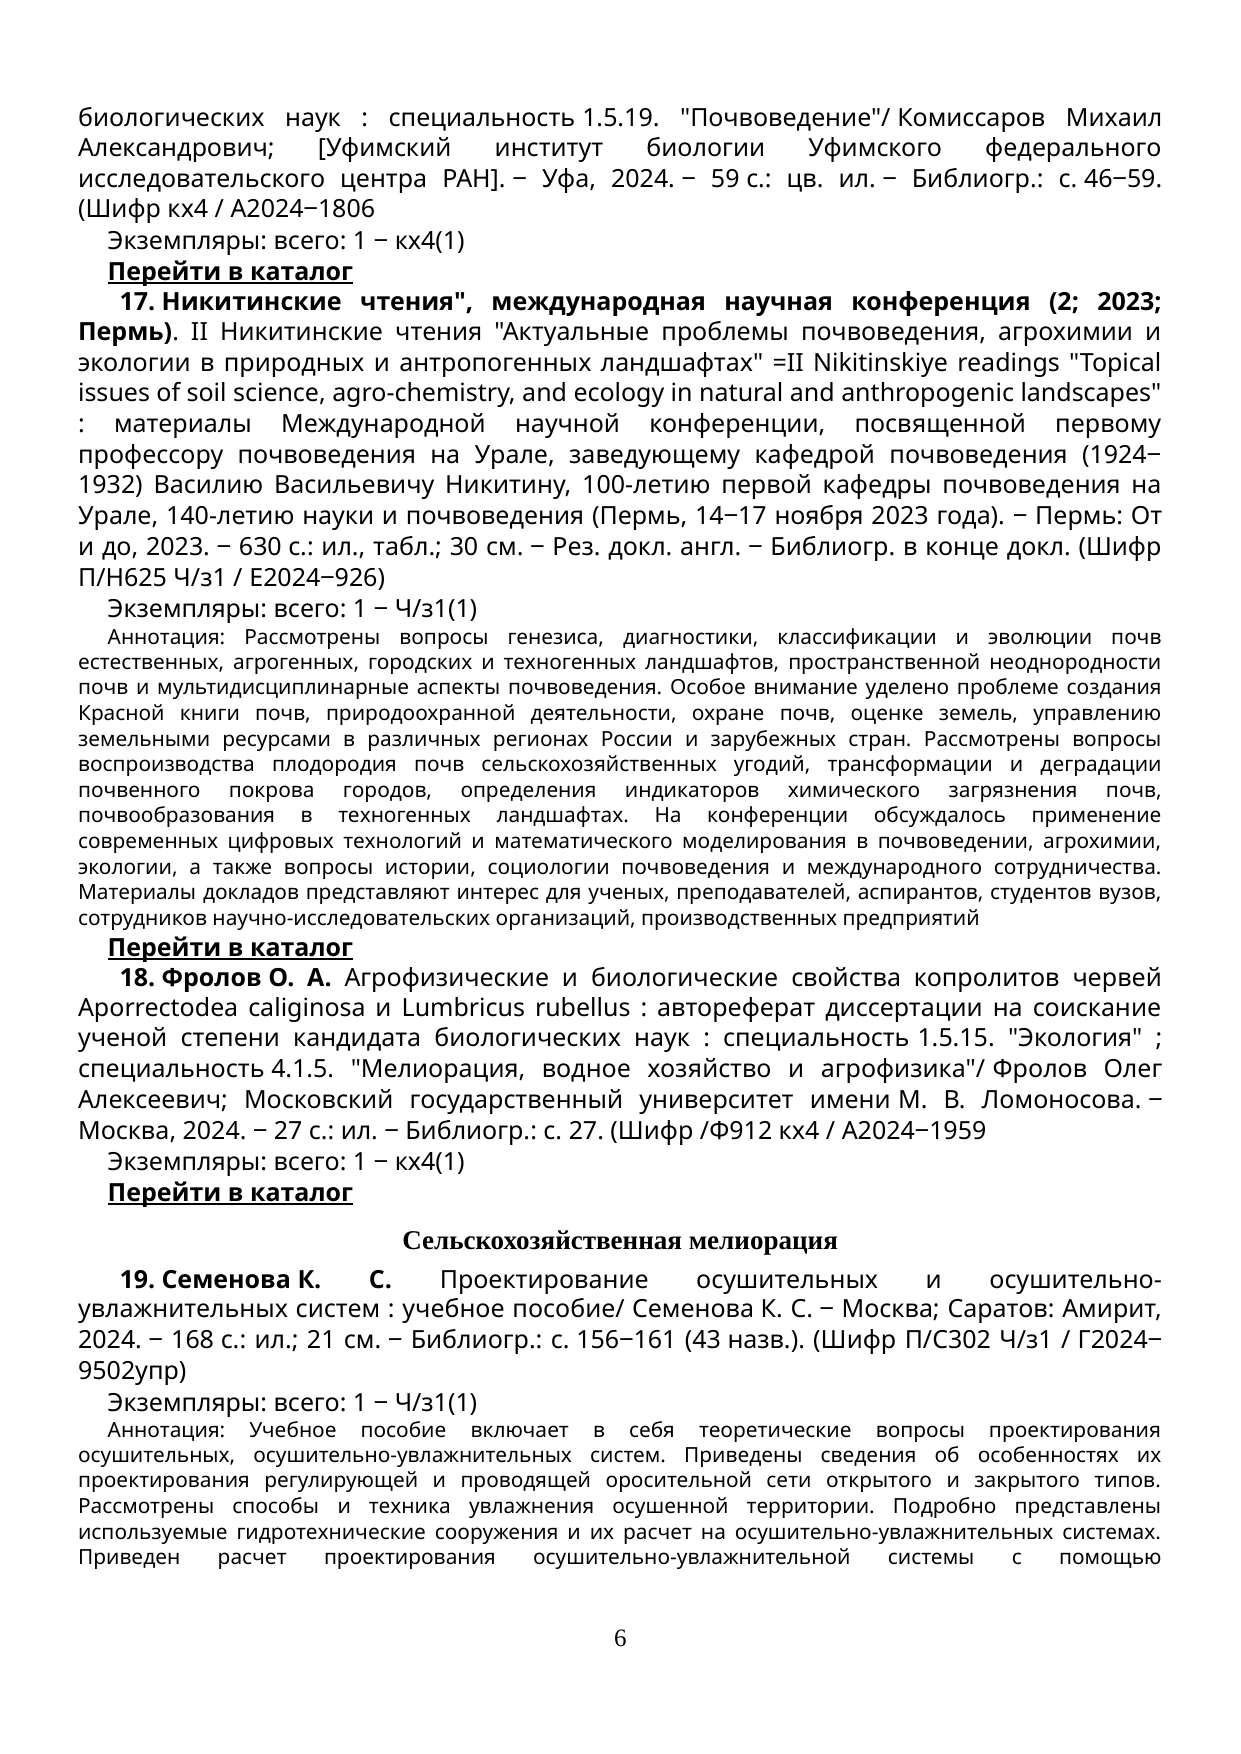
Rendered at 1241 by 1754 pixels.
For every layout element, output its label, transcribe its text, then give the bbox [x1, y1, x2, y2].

text Экземпляры: всего: 1 ‒ Ч/з1(1) [78, 593, 1162, 624]
text Перейти в каталог [78, 1177, 1162, 1208]
text Аннотация: Рассмотрены вопросы генезиса, диагностики, классификации и эволюции почв естественных, агрогенных, городских и техногенных ландшафтов, пространственной неоднородности почв и мультидисциплинарные аспекты почвоведения. Особое внимание уделено проблеме создания Красной книги почв, природоохранной деятельности, охране почв, оценке земель, управлению земельными ресурсами в различных регионах России и зарубежных стран. Рассмотрены вопросы воспроизводства плодородия почв сельскохозяйственных угодий, трансформации и деградации почвенного покрова городов, определения индикаторов химического загрязнения почв, почвообразования в техногенных ландшафтах. На конференции обсуждалось применение современных цифровых технологий и математического моделирования в почвоведении, агрохимии, экологии, а также вопросы истории, социологии почвоведения и международного сотрудничества. Материалы докладов представляют интерес для ученых, преподавателей, аспирантов, студентов вузов, сотрудников научно-исследовательских организаций, производственных предприятий [78, 624, 1162, 931]
text Экземпляры: всего: 1 ‒ кх4(1) [78, 1146, 1162, 1177]
text Экземпляры: всего: 1 ‒ кх4(1) [78, 225, 1162, 256]
subtitle Сельскохозяйственная мелиорация [78, 1224, 1162, 1255]
text 17. Никитинские чтения", международная научная конференция (2; 2023; Пермь). II Никитинские чтения "Актуальные проблемы почвоведения, агрохимии и экологии в природных и антропогенных ландшафтах" =II Nikitinskiye readings "Topical issues of soil science, agro-chemistry, and ecology in natural and anthropogenic landscapes" : материалы Международной научной конференции, посвященной первому профессору почвоведения на Урале, заведующему кафедрой почвоведения (1924‒1932) Василию Васильевичу Никитину, 100-летию первой кафедры почвоведения на Урале, 140-летию науки и почвоведения (Пермь, 14‒17 ноября 2023 года). ‒ Пермь: От и до, 2023. ‒ 630 с.: ил., табл.; 30 см. ‒ Рез. докл. англ. ‒ Библиогр. в конце докл. (Шифр П/Н625 Ч/з1 / Е2024‒926) [78, 286, 1162, 593]
text 18. Фролов О. А. Агрофизические и биологические свойства копролитов червей Aporrectodea caliginosa и Lumbricus rubellus : автореферат диссертации на соискание ученой степени кандидата биологических наук : специальность 1.5.15. "Экология" ; специальность 4.1.5. "Мелиорация, водное хозяйство и агрофизика"/ Фролов Олег Алексеевич; Московский государственный университет имени М. В. Ломоносова. ‒ Москва, 2024. ‒ 27 с.: ил. ‒ Библиогр.: с. 27. (Шифр /Ф912 кх4 / А2024‒1959 [78, 962, 1162, 1146]
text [78, 1417, 1162, 1571]
text 19. Семенова К. С. Проектирование осушительных и осушительно-увлажнительных систем : учебное пособие/ Семенова К. С. ‒ Москва; Саратов: Амирит, 2024. ‒ 168 с.: ил.; 21 см. ‒ Библиогр.: с. 156‒161 (43 назв.). (Шифр П/С302 Ч/з1 / Г2024‒9502упр) [78, 1264, 1162, 1387]
text Перейти в каталог [78, 931, 1162, 962]
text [78, 102, 1162, 225]
text Перейти в каталог [78, 256, 1162, 286]
text Экземпляры: всего: 1 ‒ Ч/з1(1) [78, 1387, 1162, 1417]
